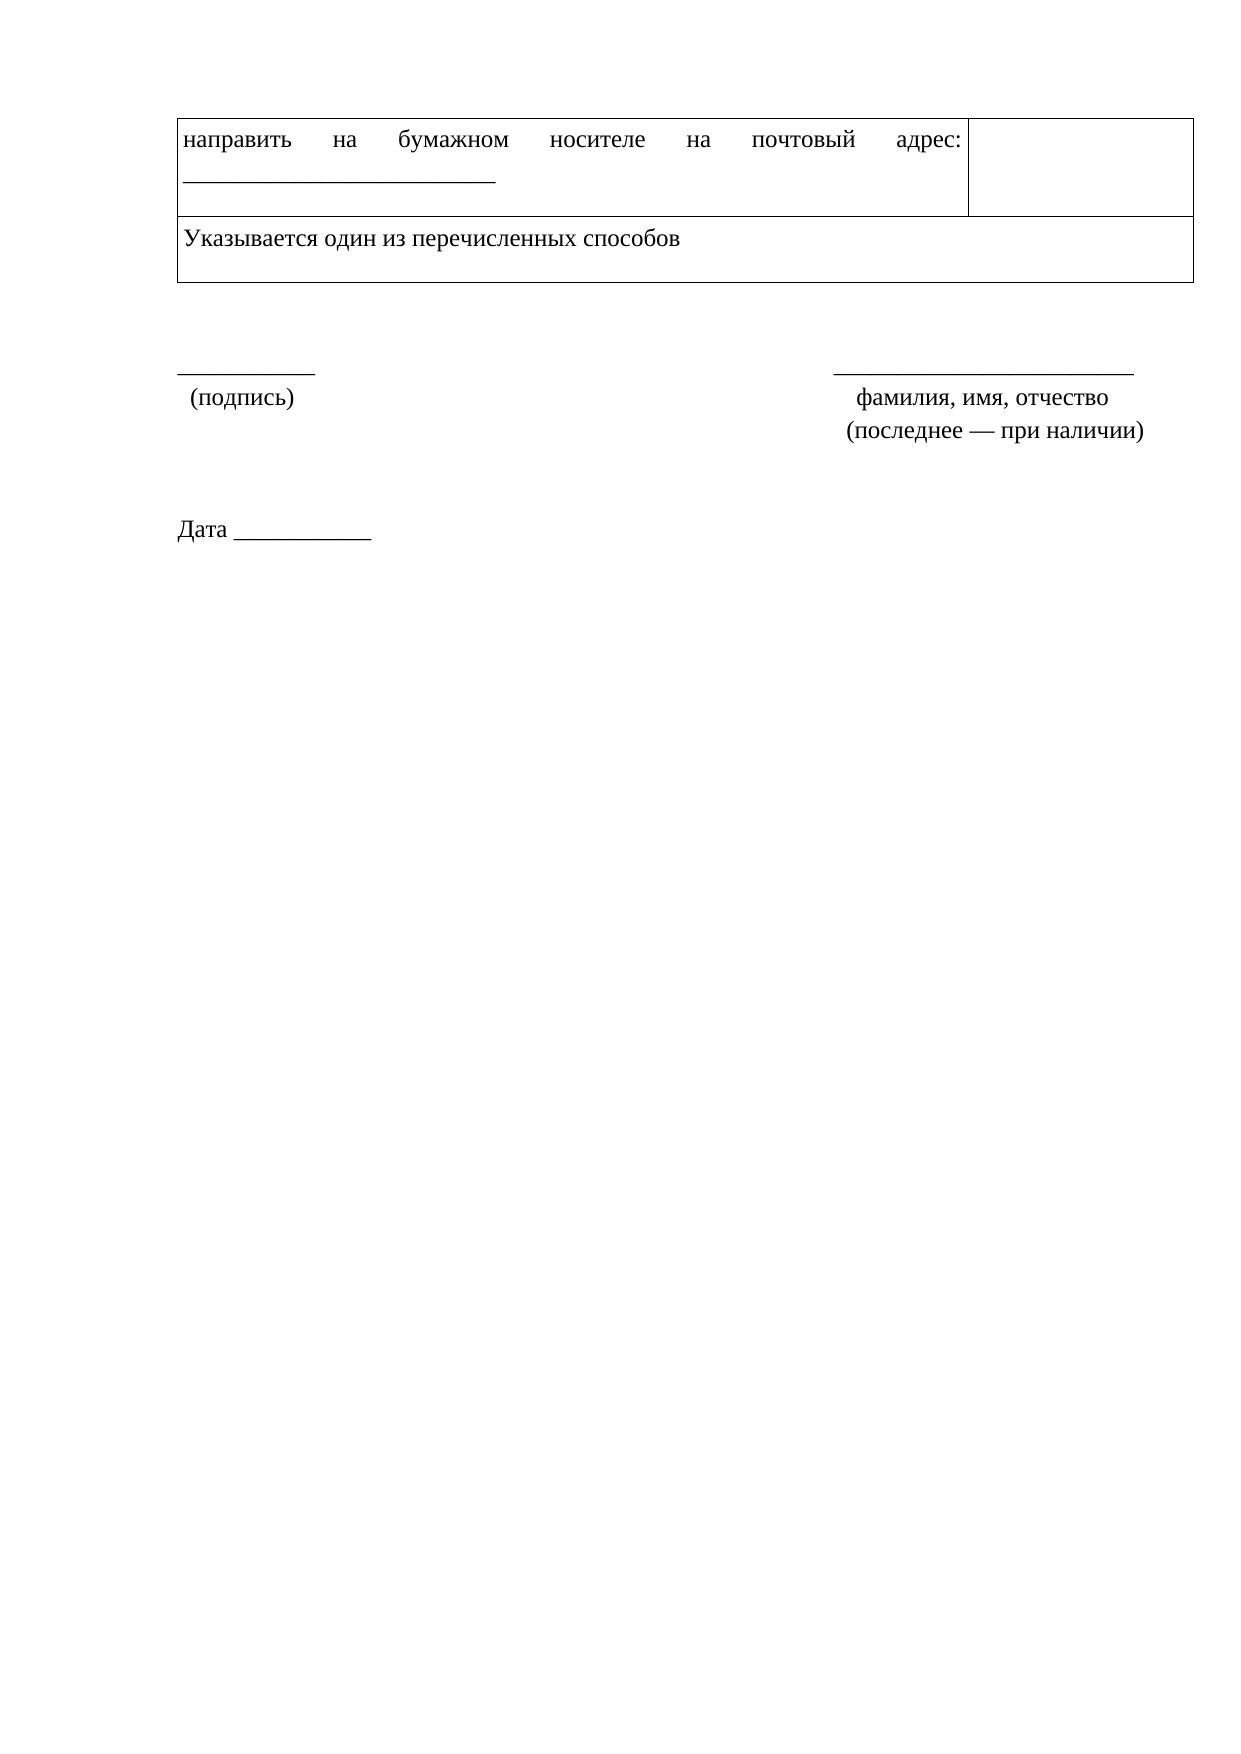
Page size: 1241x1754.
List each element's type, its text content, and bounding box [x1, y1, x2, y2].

table_cell [969, 119, 1193, 216]
text (подпись) фамилия, имя, отчество [177, 382, 1152, 411]
text Дата ___________ [177, 514, 1152, 543]
table_cell Указывается один из перечисленных способов [178, 217, 1193, 282]
text (последнее — при наличии) [177, 415, 1152, 443]
table_cell направить на бумажном носителе на почтовый адрес: _________________________ [178, 119, 968, 216]
text ___________ ________________________ [177, 349, 1152, 377]
